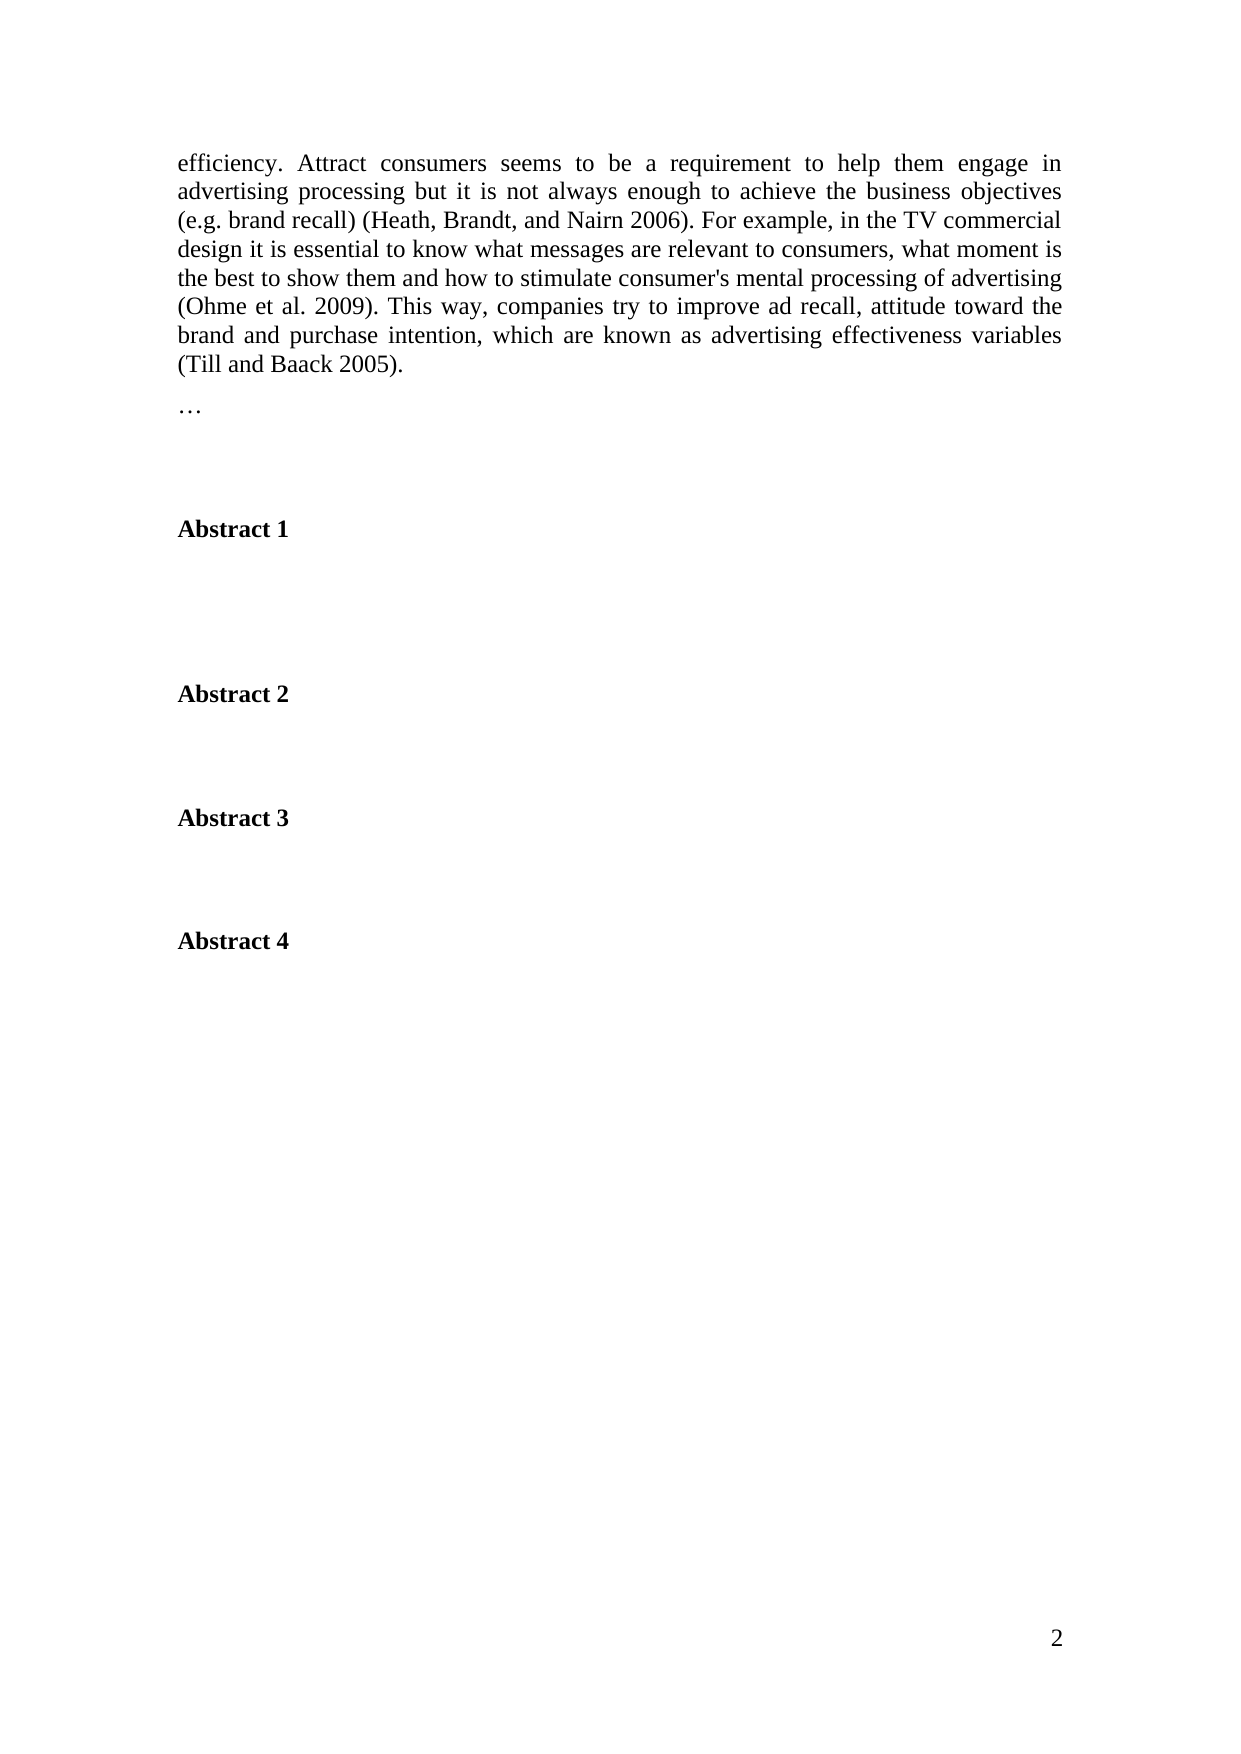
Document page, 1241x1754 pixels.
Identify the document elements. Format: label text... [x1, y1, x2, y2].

text … [177, 390, 1063, 419]
text Abstract 3 [177, 803, 1063, 831]
text Abstract 4 [177, 926, 1063, 955]
text Abstract 1 [177, 514, 1063, 543]
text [177, 148, 1063, 378]
text Abstract 2 [177, 679, 1063, 708]
